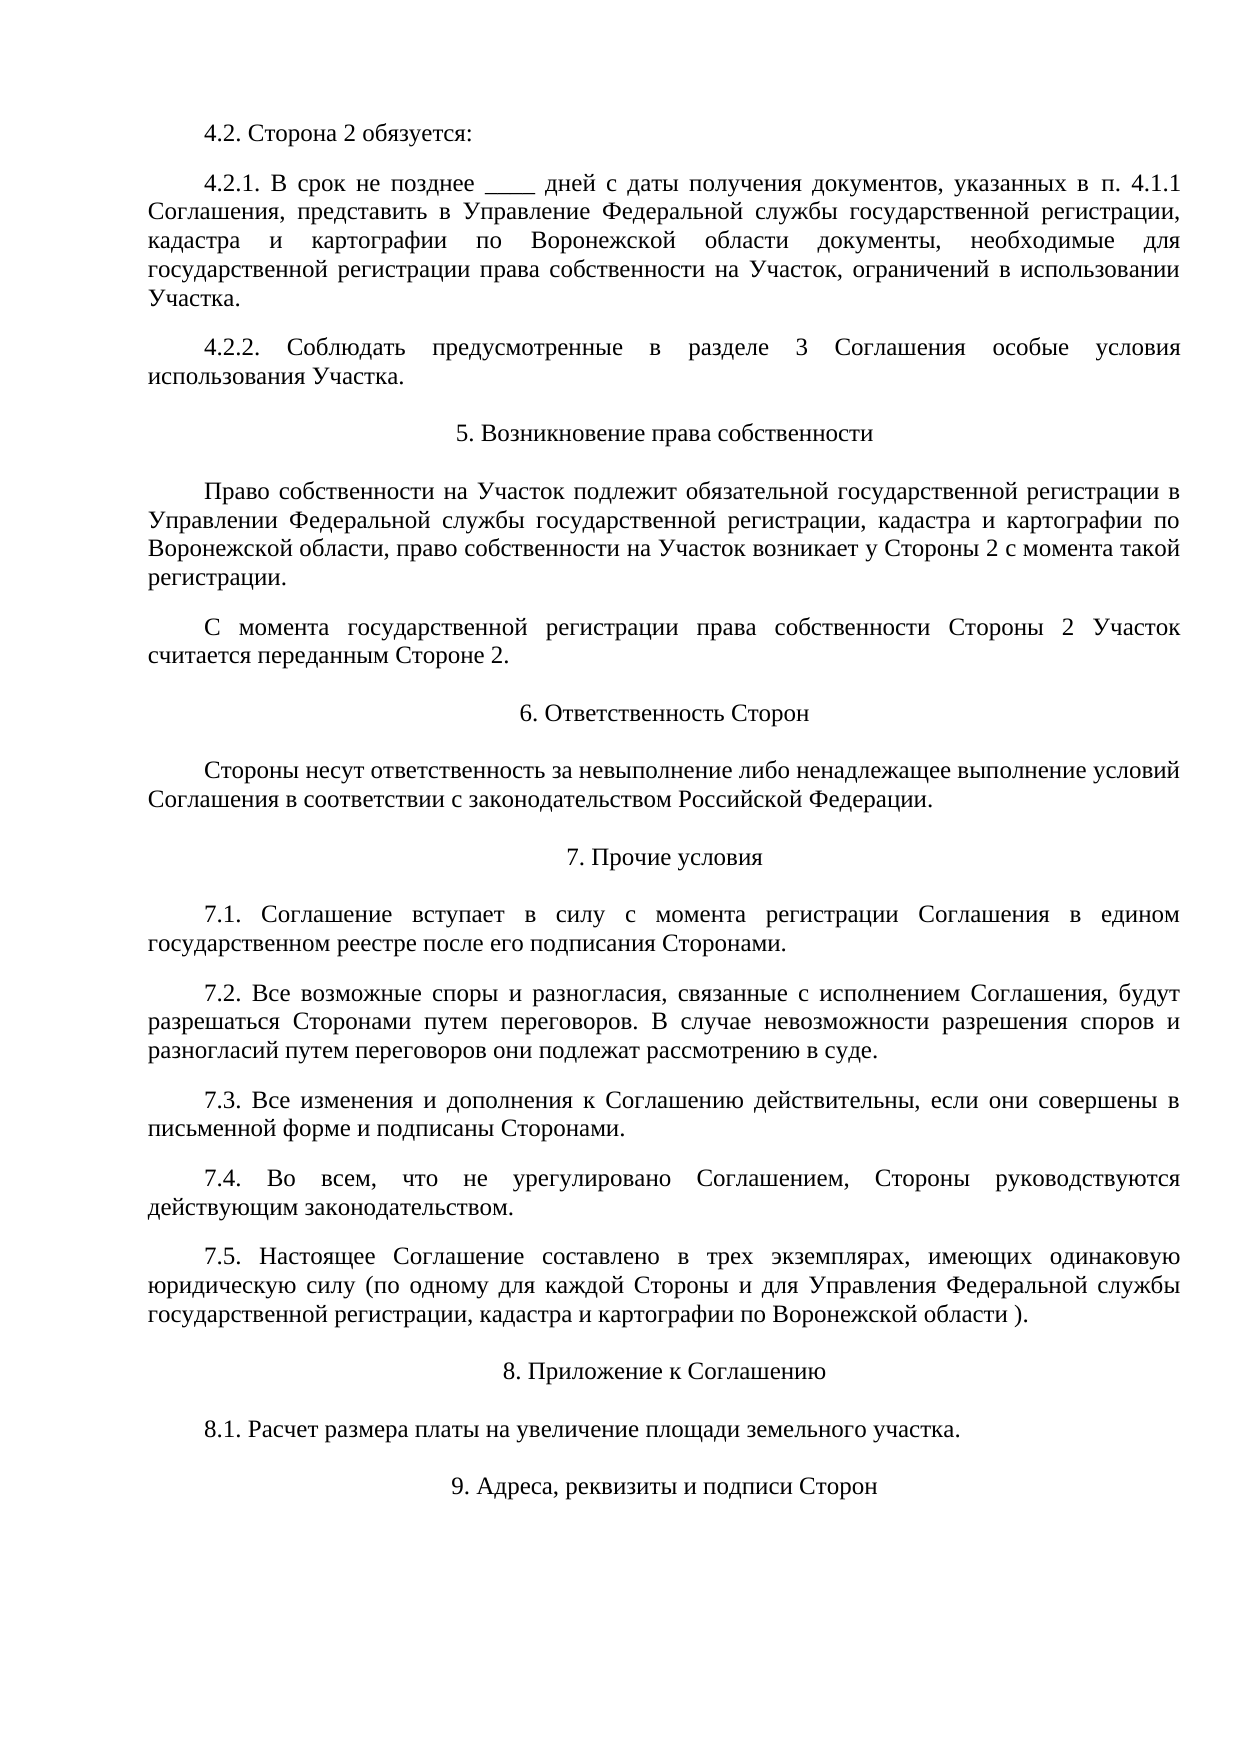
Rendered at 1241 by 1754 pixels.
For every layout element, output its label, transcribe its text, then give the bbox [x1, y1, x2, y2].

text Право собственности на Участок подлежит обязательной государственной регистрации в Управлении Федеральной службы государственной регистрации, кадастра и картографии по Воронежской области, право собственности на Участок возникает у Стороны 2 с момента такой регистрации. [148, 476, 1181, 591]
text 5. Возникновение права собственности [148, 418, 1181, 447]
text 7.2. Все возможные споры и разногласия, связанные с исполнением Соглашения, будут разрешаться Сторонами путем переговоров. В случае невозможности разрешения споров и разногласий путем переговоров они подлежат рассмотрению в суде. [148, 978, 1181, 1064]
text 6. Ответственность Сторон [148, 698, 1181, 727]
text 4.2.1. В срок не позднее ____ дней с даты получения документов, указанных в п. 4.1.1 Соглашения, представить в Управление Федеральной службы государственной регистрации, кадастра и картографии по Воронежской области документы, необходимые для государственной регистрации права собственности на Участок, ограничений в использовании Участка. [148, 168, 1181, 311]
text 9. Адреса, реквизиты и подписи Сторон [148, 1471, 1181, 1500]
text 8.1. Расчет размера платы на увеличение площади земельного участка. [148, 1414, 1181, 1443]
text 7.1. Соглашение вступает в силу с момента регистрации Соглашения в едином государственном реестре после его подписания Сторонами. [148, 899, 1181, 957]
text 7.4. Во всем, что не урегулировано Соглашением, Стороны руководствуются действующим законодательством. [148, 1163, 1181, 1221]
text 7.5. Настоящее Соглашение составлено в трех экземплярах, имеющих одинаковую юридическую силу (по одному для каждой Стороны и для Управления Федеральной службы государственной регистрации, кадастра и картографии по Воронежской области ). [148, 1241, 1181, 1328]
text С момента государственной регистрации права собственности Стороны 2 Участок считается переданным Стороне 2. [148, 612, 1181, 669]
text 8. Приложение к Соглашению [148, 1356, 1181, 1385]
text 4.2.2. Соблюдать предусмотренные в разделе 3 Соглашения особые условия использования Участка. [148, 332, 1181, 390]
text 7.3. Все изменения и дополнения к Соглашению действительны, если они совершены в письменной форме и подписаны Сторонами. [148, 1085, 1181, 1142]
text 7. Прочие условия [148, 842, 1181, 871]
text Стороны несут ответственность за невыполнение либо ненадлежащее выполнение условий Соглашения в соответствии с законодательством Российской Федерации. [148, 756, 1181, 813]
text 4.2. Сторона 2 обязуется: [148, 118, 1181, 147]
